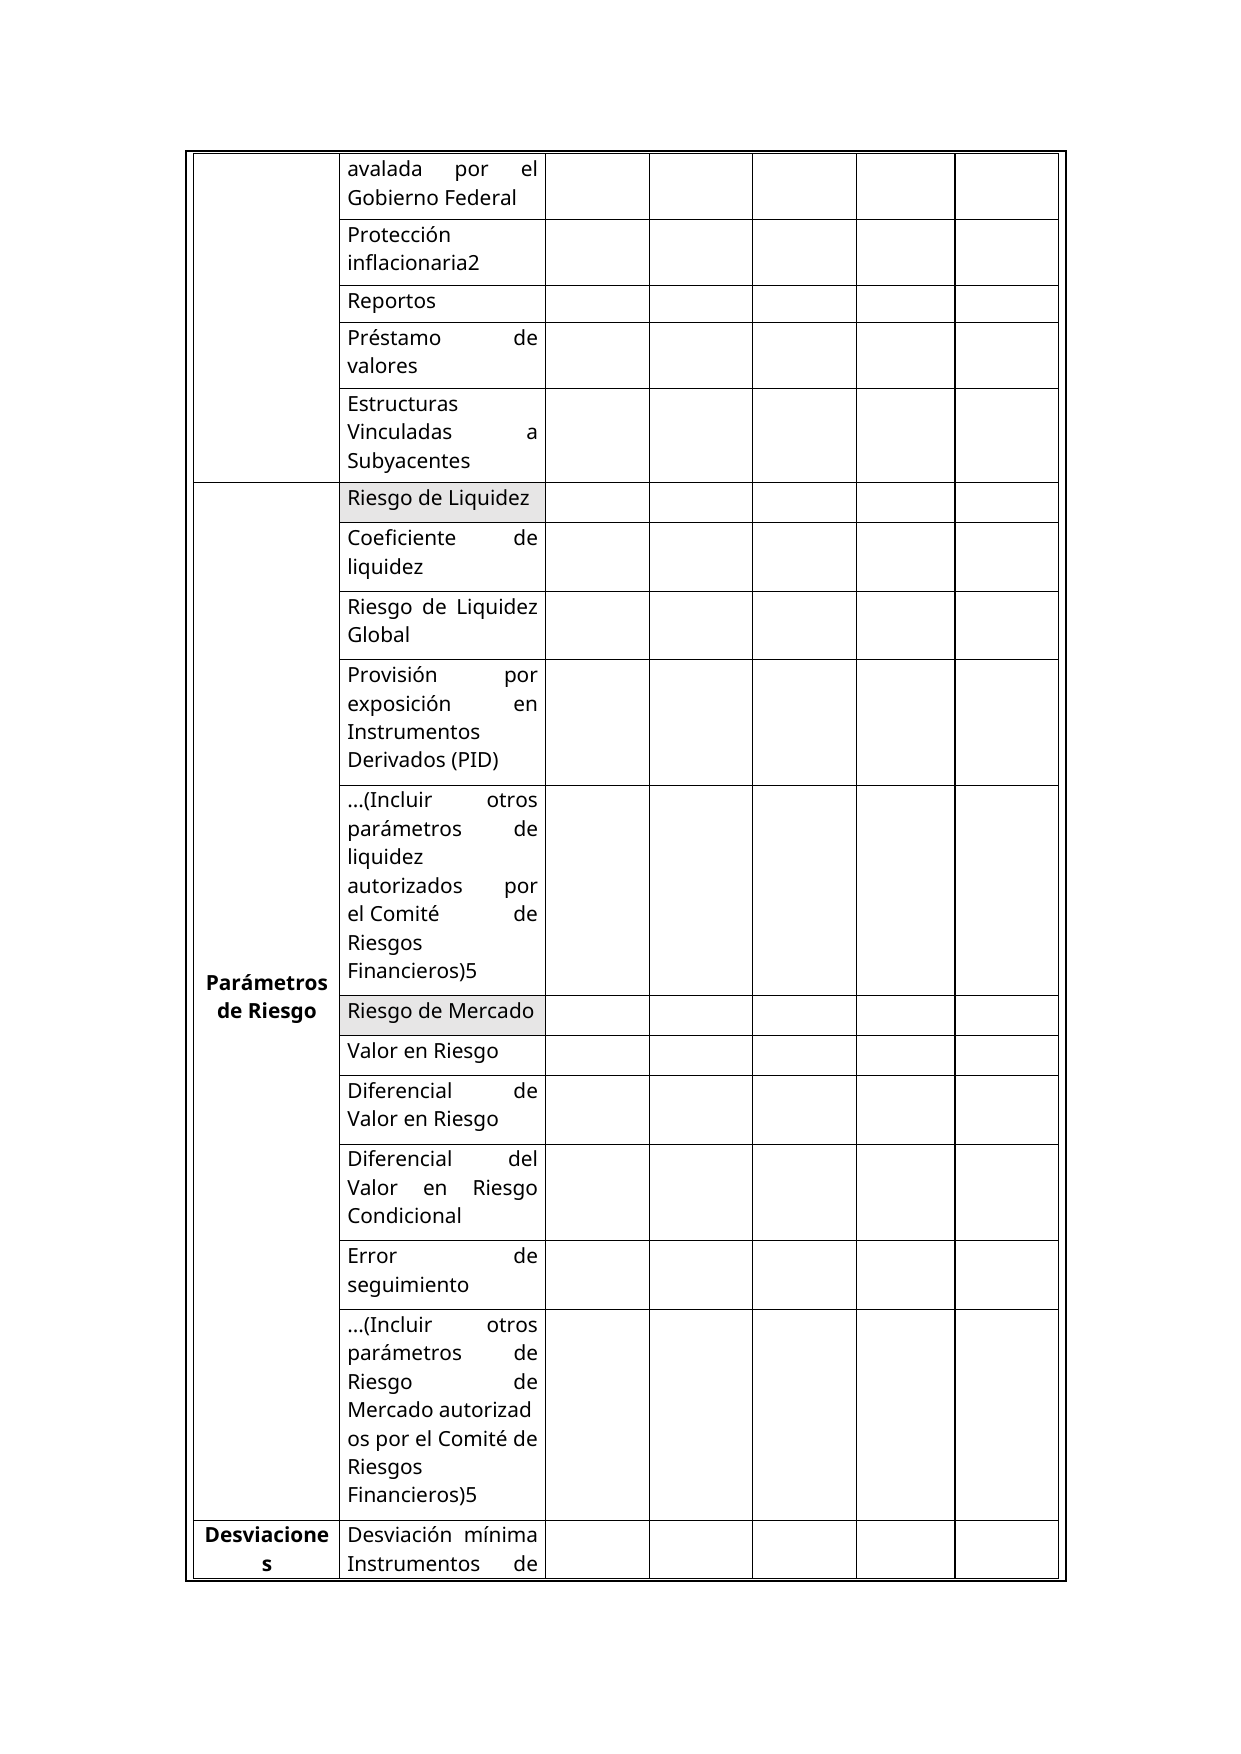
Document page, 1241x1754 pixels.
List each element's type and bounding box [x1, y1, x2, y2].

table_cell [187, 152, 1065, 1580]
